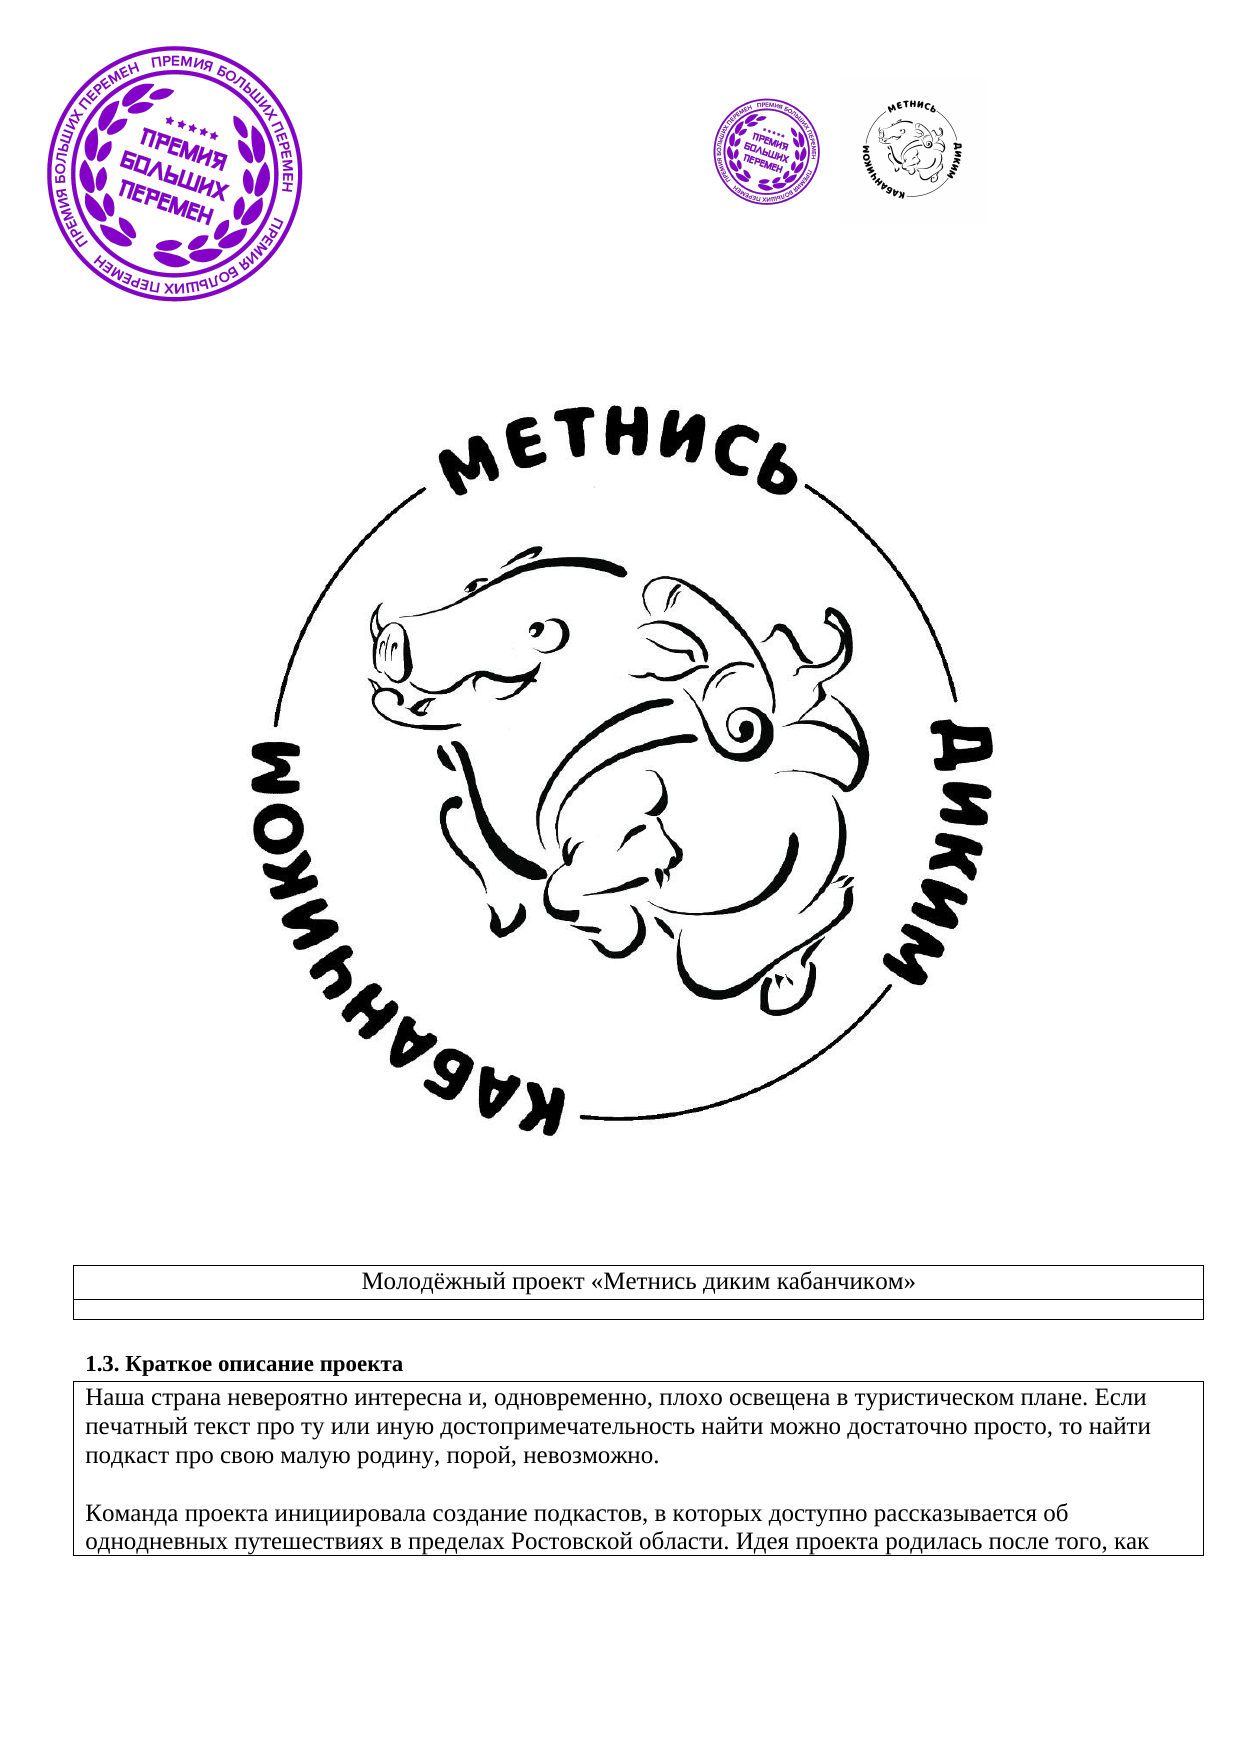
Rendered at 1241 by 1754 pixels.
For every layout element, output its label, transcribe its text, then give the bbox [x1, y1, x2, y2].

picture [40, 36, 1182, 1265]
table_cell [74, 1300, 1203, 1319]
table_cell 1.3. Краткое описание проекта [74, 1320, 1204, 1381]
table_cell Наша страна невероятно интересна и, одновременно, плохо освещена в туристическом плане. Если печатный текст про ту или иную достопримечательность найти можно достаточно просто, то найти подкаст про свою малую родину, порой, невозможно. Команда проекта инициировала создание подкастов, в которых доступно рассказывается об однодневных путешествиях в пределах Ростовской области. Идея проекта родилась после того, как было проведено исследование и выяснилось, что тематических подкастов о путешествиях в Ростовской области, ориентированных, в первую очередь, на студенческую аудиторию, в сети Интернет не представлено. Проект направлен на создание предпосылок для участия молодёжи в краткосрочных однодневных прогулках-путешествиях по мотивам созданных командой проекта подкастов. [74, 1382, 1203, 1555]
table_cell Молодёжный проект «Метнись диким кабанчиком» [74, 1266, 1203, 1299]
